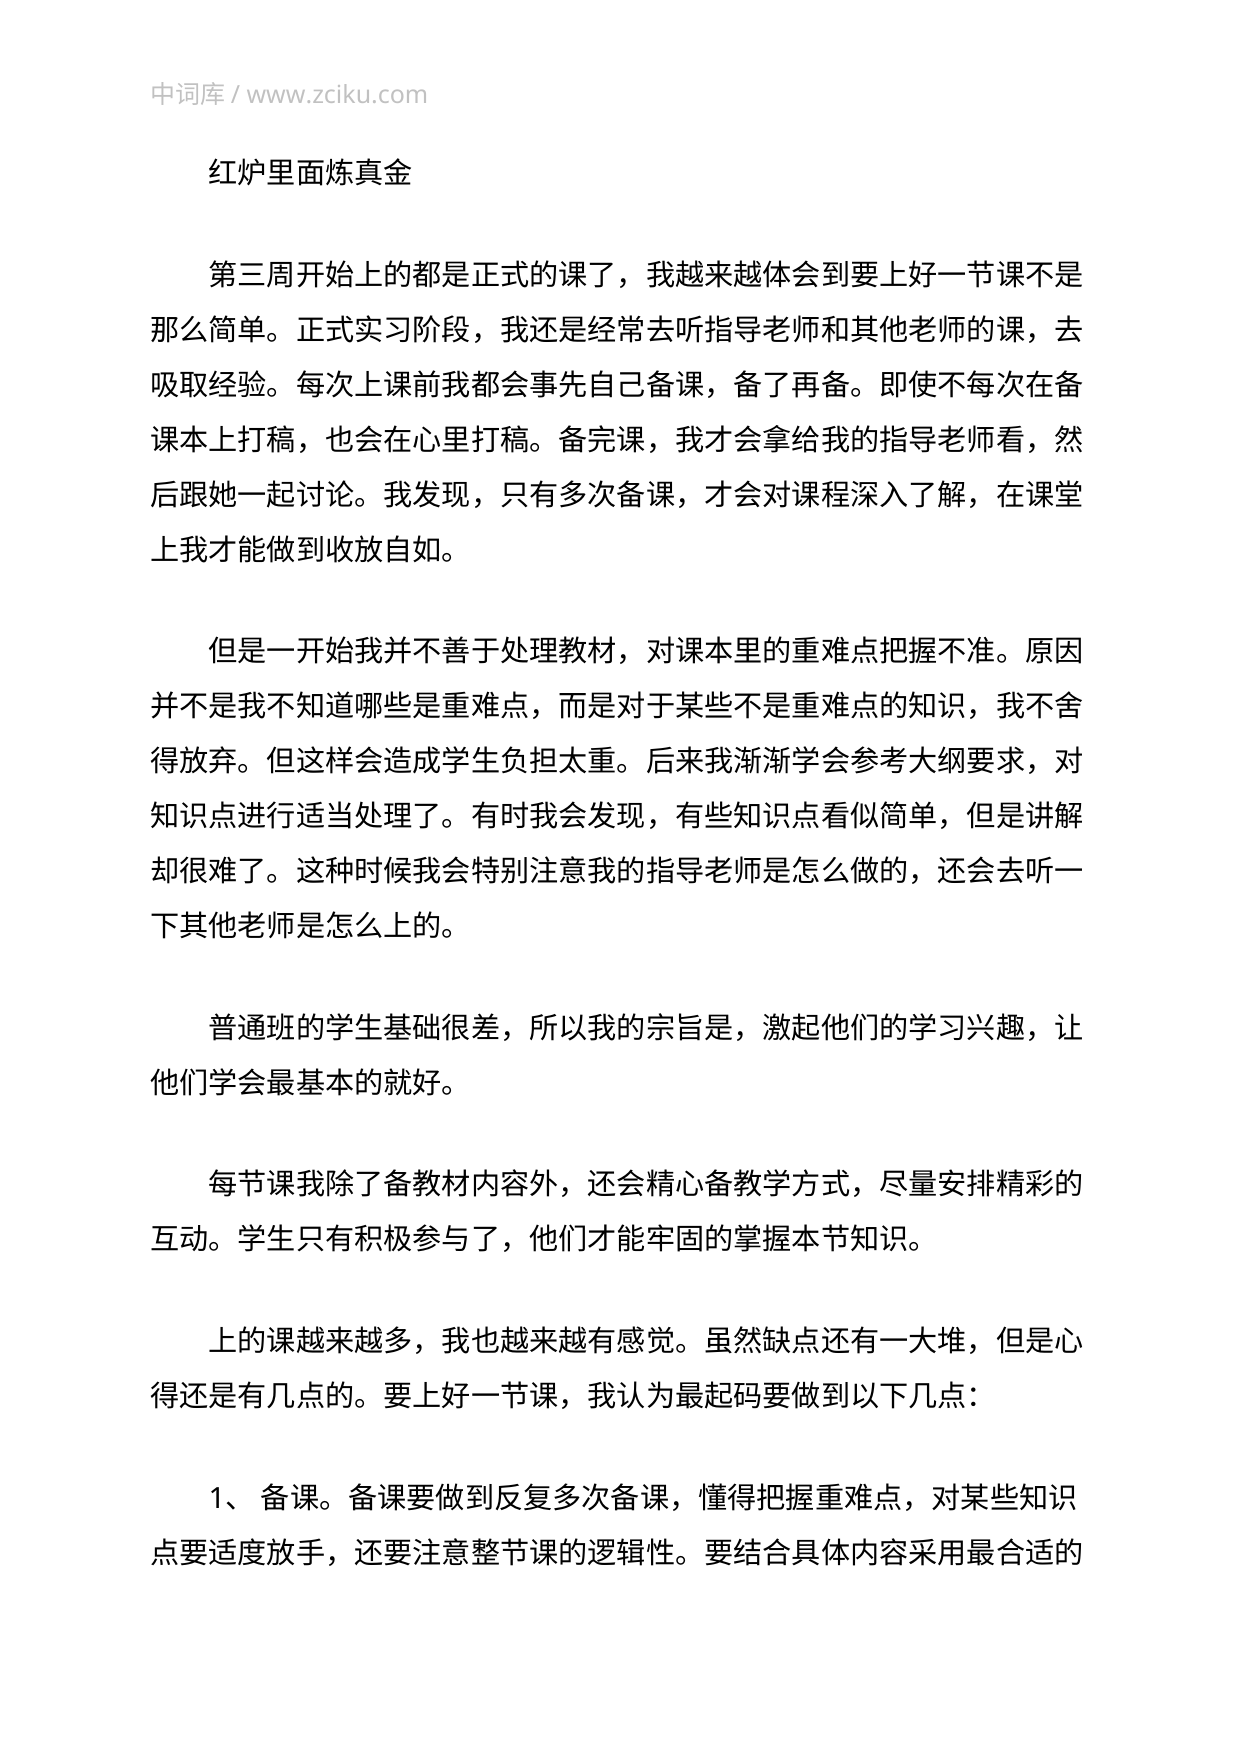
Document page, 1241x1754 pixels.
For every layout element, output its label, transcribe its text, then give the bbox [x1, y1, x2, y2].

text 第三周开始上的都是正式的课了，我越来越体会到要上好一节课不是那么简单。正式实习阶段，我还是经常去听指导老师和其他老师的课，去吸取经验。每次上课前我都会事先自己备课，备了再备。即使不每次在备课本上打稿，也会在心里打稿。备完课，我才会拿给我的指导老师看，然后跟她一起讨论。我发现，只有多次备课，才会对课程深入了解，在课堂上我才能做到收放自如。 [150, 252, 1090, 568]
text 但是一开始我并不善于处理教材，对课本里的重难点把握不准。原因并不是我不知道哪些是重难点，而是对于某些不是重难点的知识，我不舍得放弃。但这样会造成学生负担太重。后来我渐渐学会参考大纲要求，对知识点进行适当处理了。有时我会发现，有些知识点看似简单，但是讲解却很难了。这种时候我会特别注意我的指导老师是怎么做的，还会去听一下其他老师是怎么上的。 [150, 628, 1090, 945]
text 上的课越来越多，我也越来越有感觉。虽然缺点还有一大堆，但是心得还是有几点的。要上好一节课，我认为最起码要做到以下几点： [150, 1318, 1090, 1415]
text 普通班的学生基础很差，所以我的宗旨是，激起他们的学习兴趣，让他们学会最基本的就好。 [150, 1004, 1090, 1101]
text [150, 1474, 1090, 1572]
text 每节课我除了备教材内容外，还会精心备教学方式，尽量安排精彩的互动。学生只有积极参与了，他们才能牢固的掌握本节知识。 [150, 1161, 1090, 1258]
text 红炉里面炼真金 [150, 150, 1090, 192]
